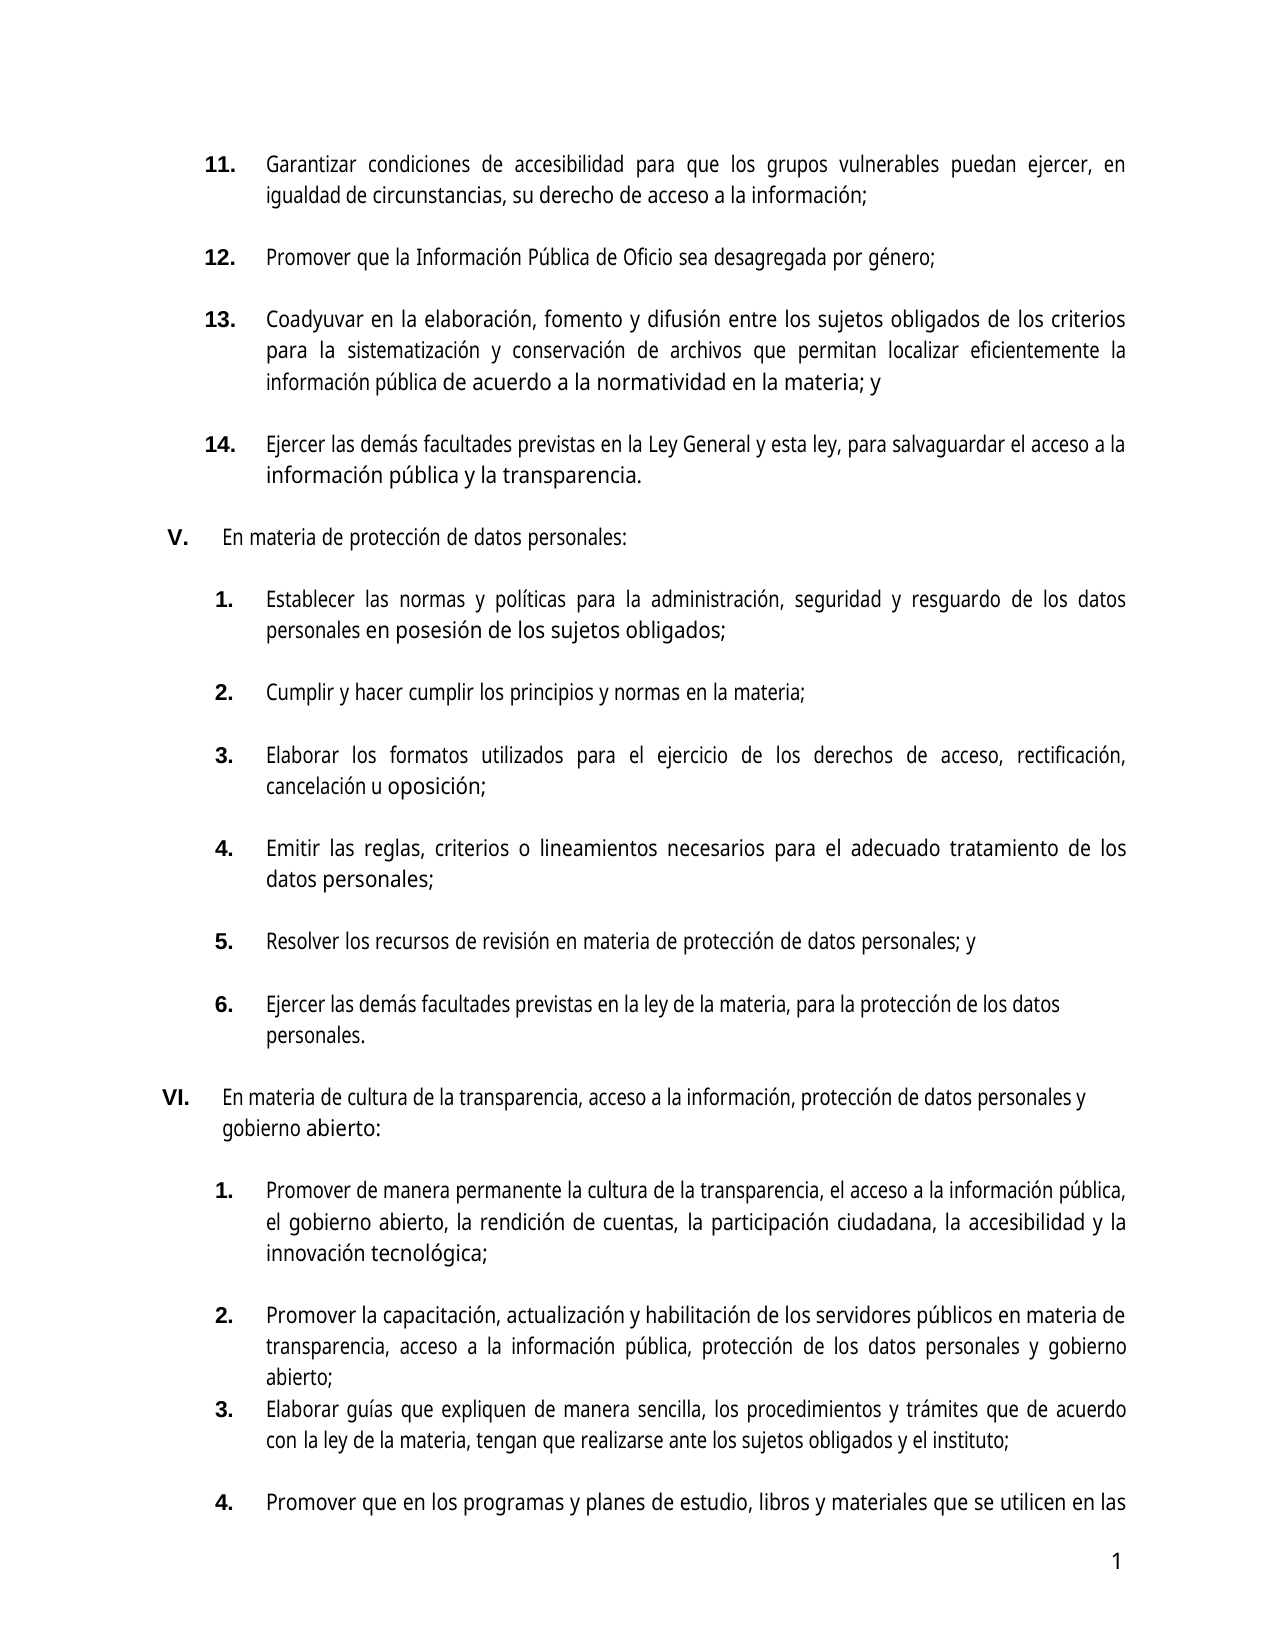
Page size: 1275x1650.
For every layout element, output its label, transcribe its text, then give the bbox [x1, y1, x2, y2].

list En materia de protección de datos personales: [167, 521, 1139, 552]
list Ejercer las demás facultades previstas en la Ley General y esta ley, para salvaguardar el acceso a la información pública y la transparencia. [204, 428, 1127, 490]
list Establecer las normas y políticas para la administración, seguridad y resguardo de los datos personales en posesión de los sujetos obligados; [215, 583, 1127, 646]
list Cumplir y hacer cumplir los principios y normas en la materia; [214, 676, 1139, 708]
list Ejercer las demás facultades previstas en la ley de la materia, para la protección de los datos personales. [214, 988, 1139, 1050]
list Garantizar condiciones de accesibilidad para que los grupos vulnerables puedan ejercer, en igualdad de circunstancias, su derecho de acceso a la información; [204, 148, 1127, 210]
list Coadyuvar en la elaboración, fomento y difusión entre los sujetos obligados de los criterios para la sistematización y conservación de archivos que permitan localizar eficientemente la información pública de acuerdo a la normatividad en la materia; y [204, 303, 1127, 397]
list Promover de manera permanente la cultura de la transparencia, el acceso a la información pública, el gobierno abierto, la rendición de cuentas, la participación ciudadana, la accesibilidad y la innovación tecnológica; [215, 1174, 1127, 1268]
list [215, 1486, 1127, 1517]
list Elaborar guías que expliquen de manera sencilla, los procedimientos y trámites que de acuerdo con la ley de la materia, tengan que realizarse ante los sujetos obligados y el instituto; [215, 1392, 1127, 1455]
list Promover la capacitación, actualización y habilitación de los servidores públicos en materia de transparencia, acceso a la información pública, protección de los datos personales y gobierno abierto; [215, 1299, 1127, 1392]
list Resolver los recursos de revisión en materia de protección de datos personales; y [214, 925, 1139, 956]
list Promover que la Información Pública de Oficio sea desagregada por género; [204, 241, 1139, 272]
list Emitir las reglas, criterios o lineamientos necesarios para el adecuado tratamiento de los datos personales; [215, 832, 1127, 894]
list En materia de cultura de la transparencia, acceso a la información, protección de datos personales y gobierno abierto: [162, 1081, 1127, 1143]
list Elaborar los formatos utilizados para el ejercicio de los derechos de acceso, rectificación, cancelación u oposición; [215, 738, 1127, 801]
